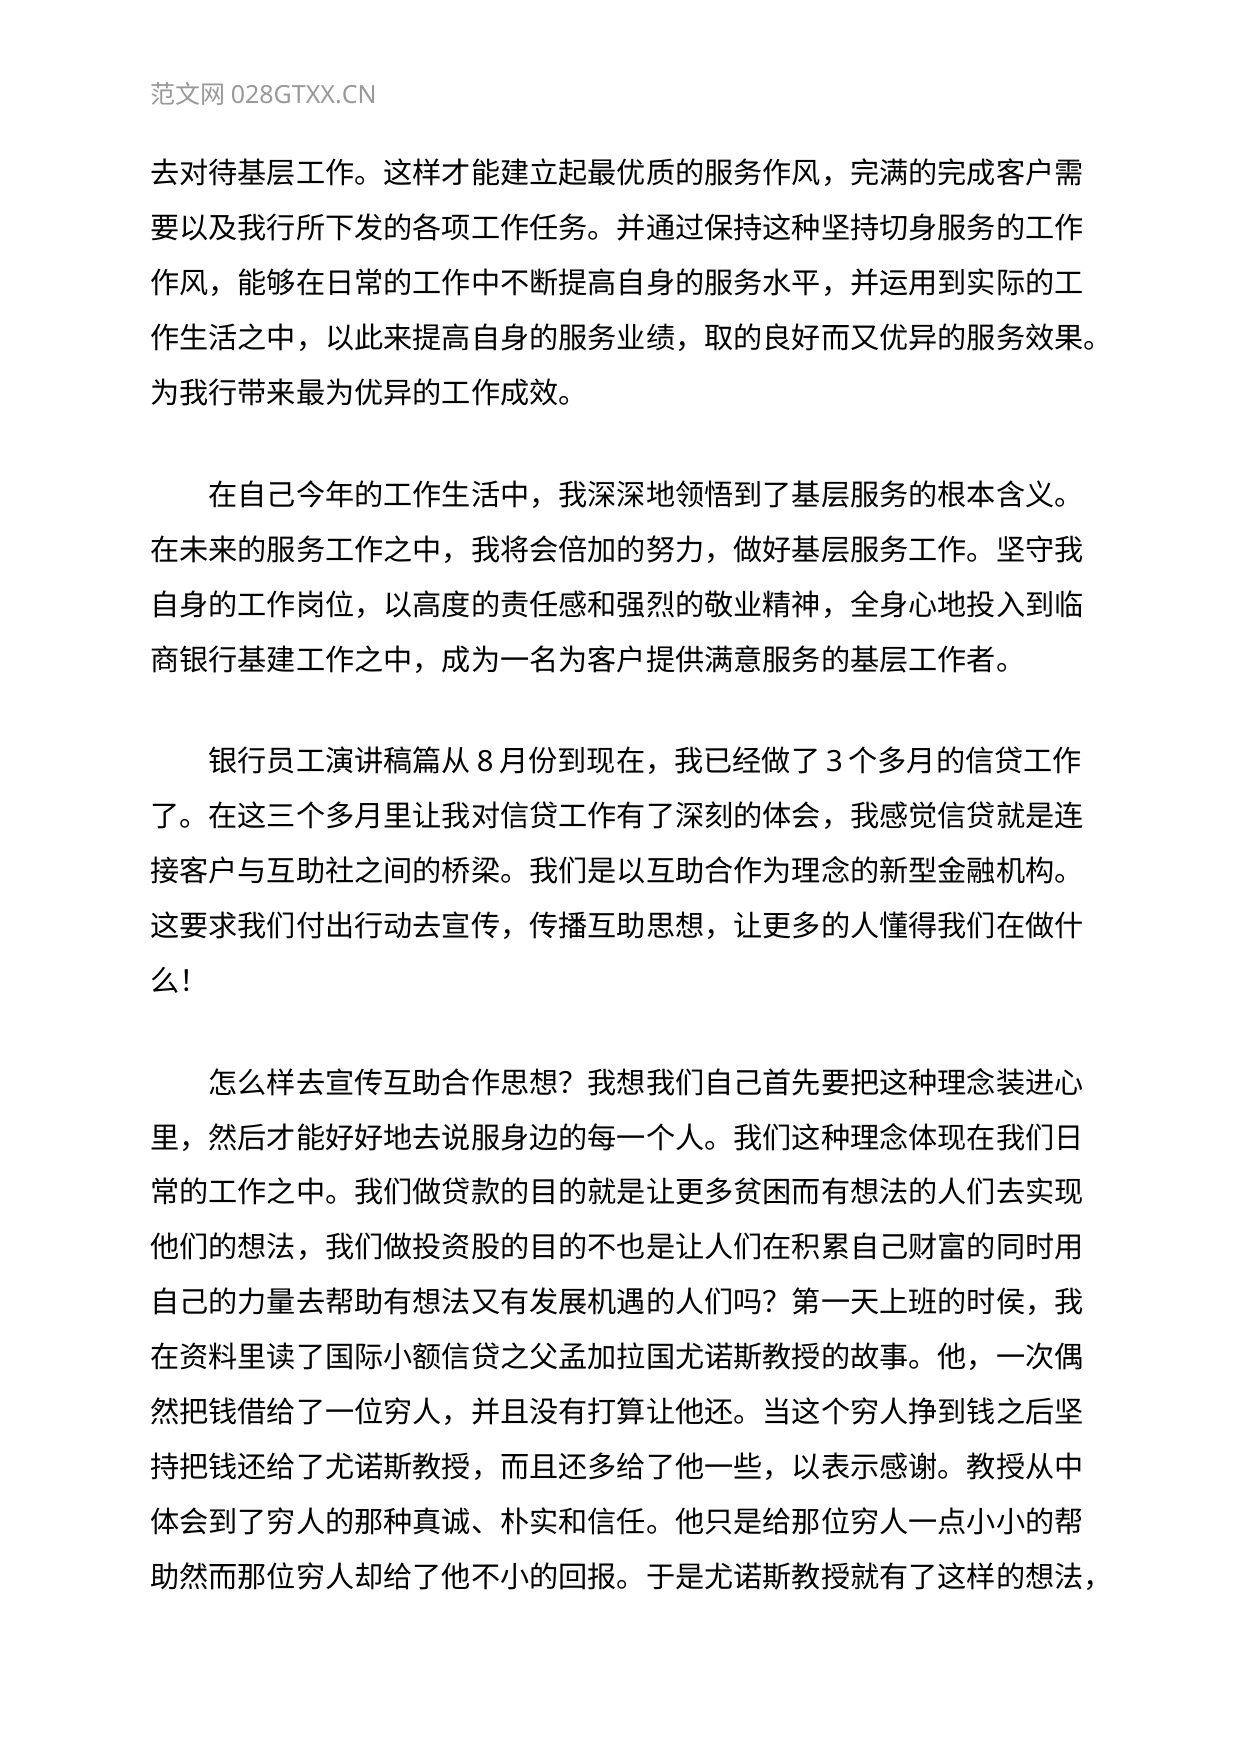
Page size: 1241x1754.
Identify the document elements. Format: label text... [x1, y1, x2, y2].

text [150, 1059, 1090, 1596]
text 银行员工演讲稿篇从8月份到现在，我已经做了3个多月的信贷工作了。在这三个多月里让我对信贷工作有了深刻的体会，我感觉信贷就是连接客户与互助社之间的桥梁。我们是以互助合作为理念的新型金融机构。这要求我们付出行动去宣传，传播互助思想，让更多的人懂得我们在做什么！ [150, 738, 1090, 1000]
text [150, 150, 1090, 412]
text 在自己今年的工作生活中，我深深地领悟到了基层服务的根本含义。在未来的服务工作之中，我将会倍加的努力，做好基层服务工作。坚守我自身的工作岗位，以高度的责任感和强烈的敬业精神，全身心地投入到临商银行基建工作之中，成为一名为客户提供满意服务的基层工作者。 [150, 471, 1090, 678]
